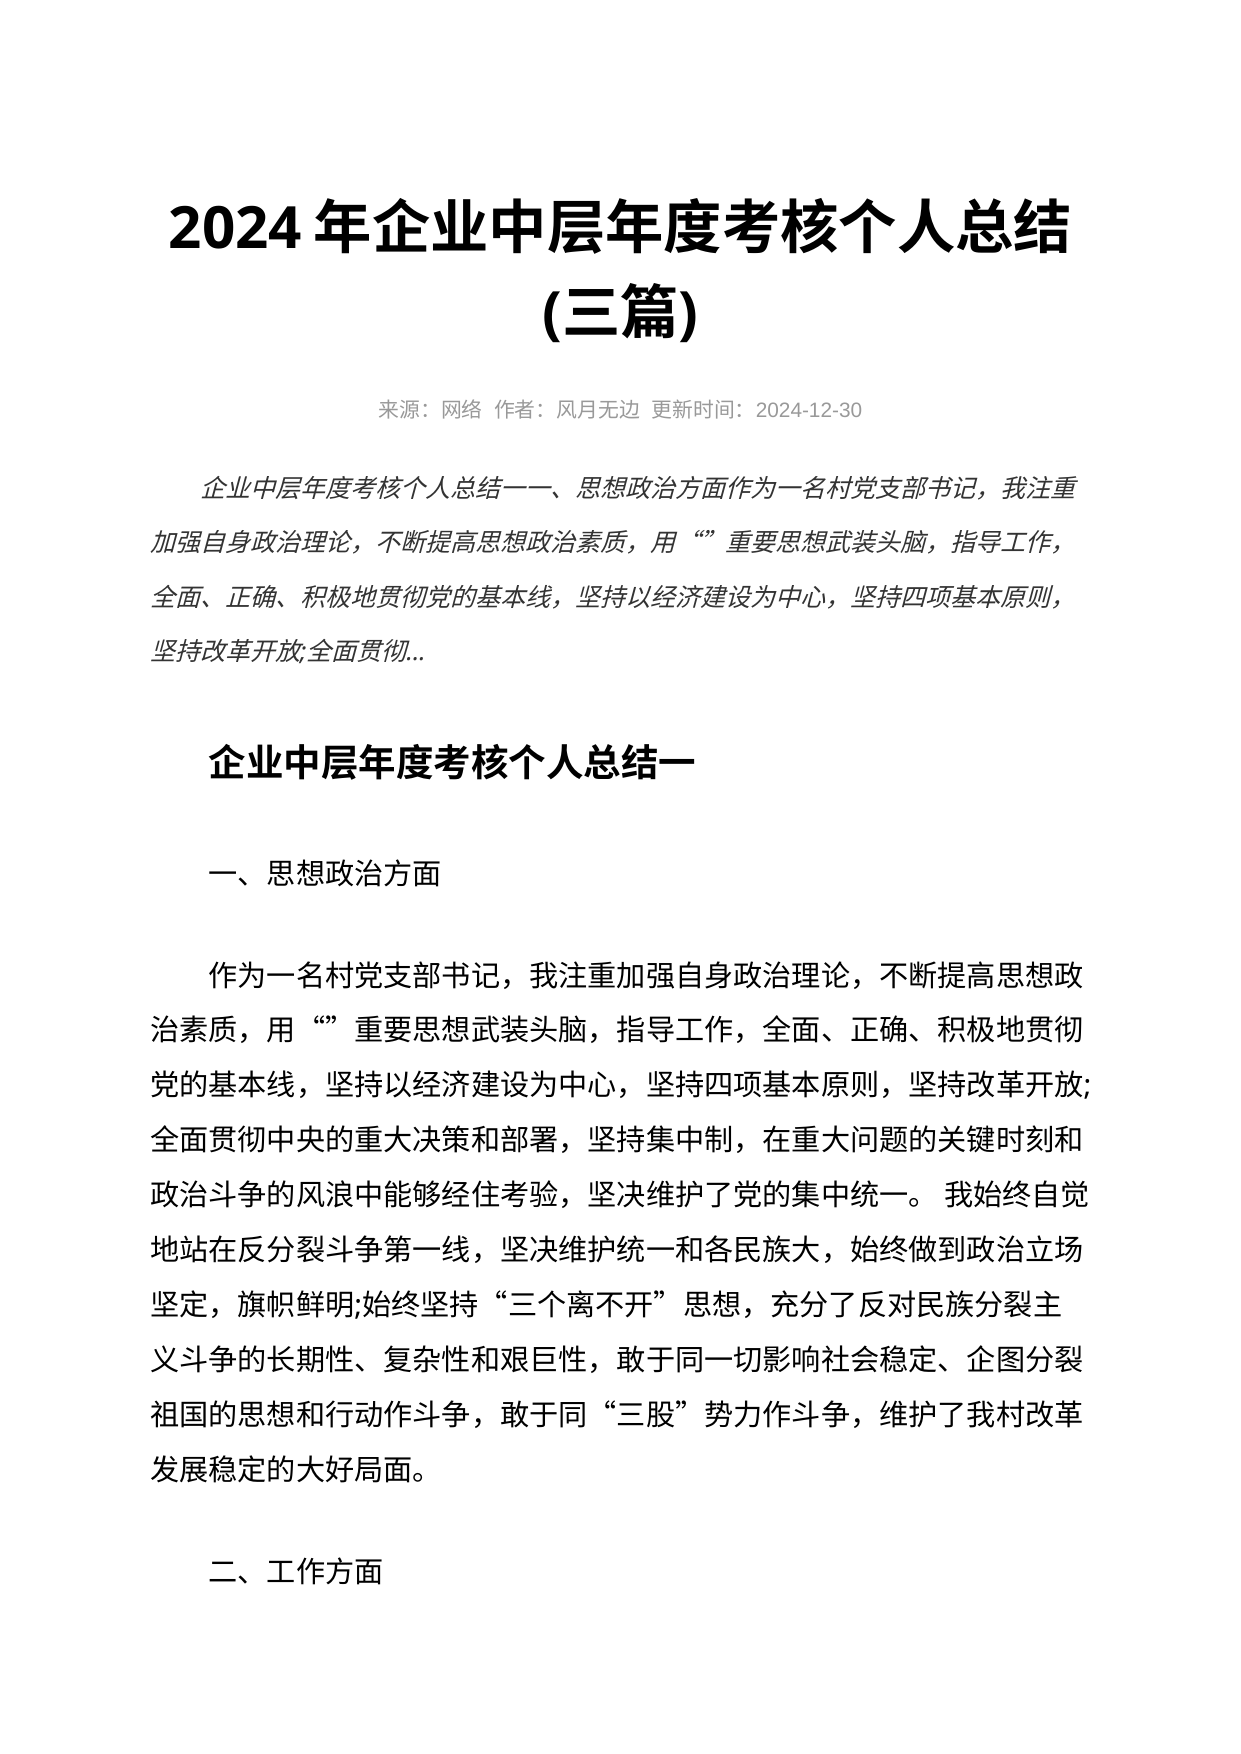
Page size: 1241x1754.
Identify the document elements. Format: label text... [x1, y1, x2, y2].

subtitle 2024年企业中层年度考核个人总结(三篇) [150, 181, 1090, 351]
text 企业中层年度考核个人总结一 [150, 733, 1090, 787]
text 二、工作方面 [150, 1548, 1090, 1590]
text 企业中层年度考核个人总结一一、思想政治方面作为一名村党支部书记，我注重加强自身政治理论，不断提高思想政治素质，用“”重要思想武装头脑，指导工作，全面、正确、积极地贯彻党的基本线，坚持以经济建设为中心，坚持四项基本原则，坚持改革开放;全面贯彻... [150, 468, 1090, 668]
text 来源：网络 作者：风月无边 更新时间：2024-12-30 [150, 398, 1090, 422]
text 作为一名村党支部书记，我注重加强自身政治理论，不断提高思想政治素质，用“”重要思想武装头脑，指导工作，全面、正确、积极地贯彻党的基本线，坚持以经济建设为中心，坚持四项基本原则，坚持改革开放;全面贯彻中央的重大决策和部署，坚持集中制，在重大问题的关键时刻和政治斗争的风浪中能够经住考验，坚决维护了党的集中统一。 我始终自觉地站在反分裂斗争第一线，坚决维护统一和各民族大，始终做到政治立场坚定，旗帜鲜明;始终坚持“三个离不开”思想，充分了反对民族分裂主义斗争的长期性、复杂性和艰巨性，敢于同一切影响社会稳定、企图分裂祖国的思想和行动作斗争，敢于同“三股”势力作斗争，维护了我村改革发展稳定的大好局面。 [150, 952, 1090, 1489]
text 一、思想政治方面 [150, 850, 1090, 893]
